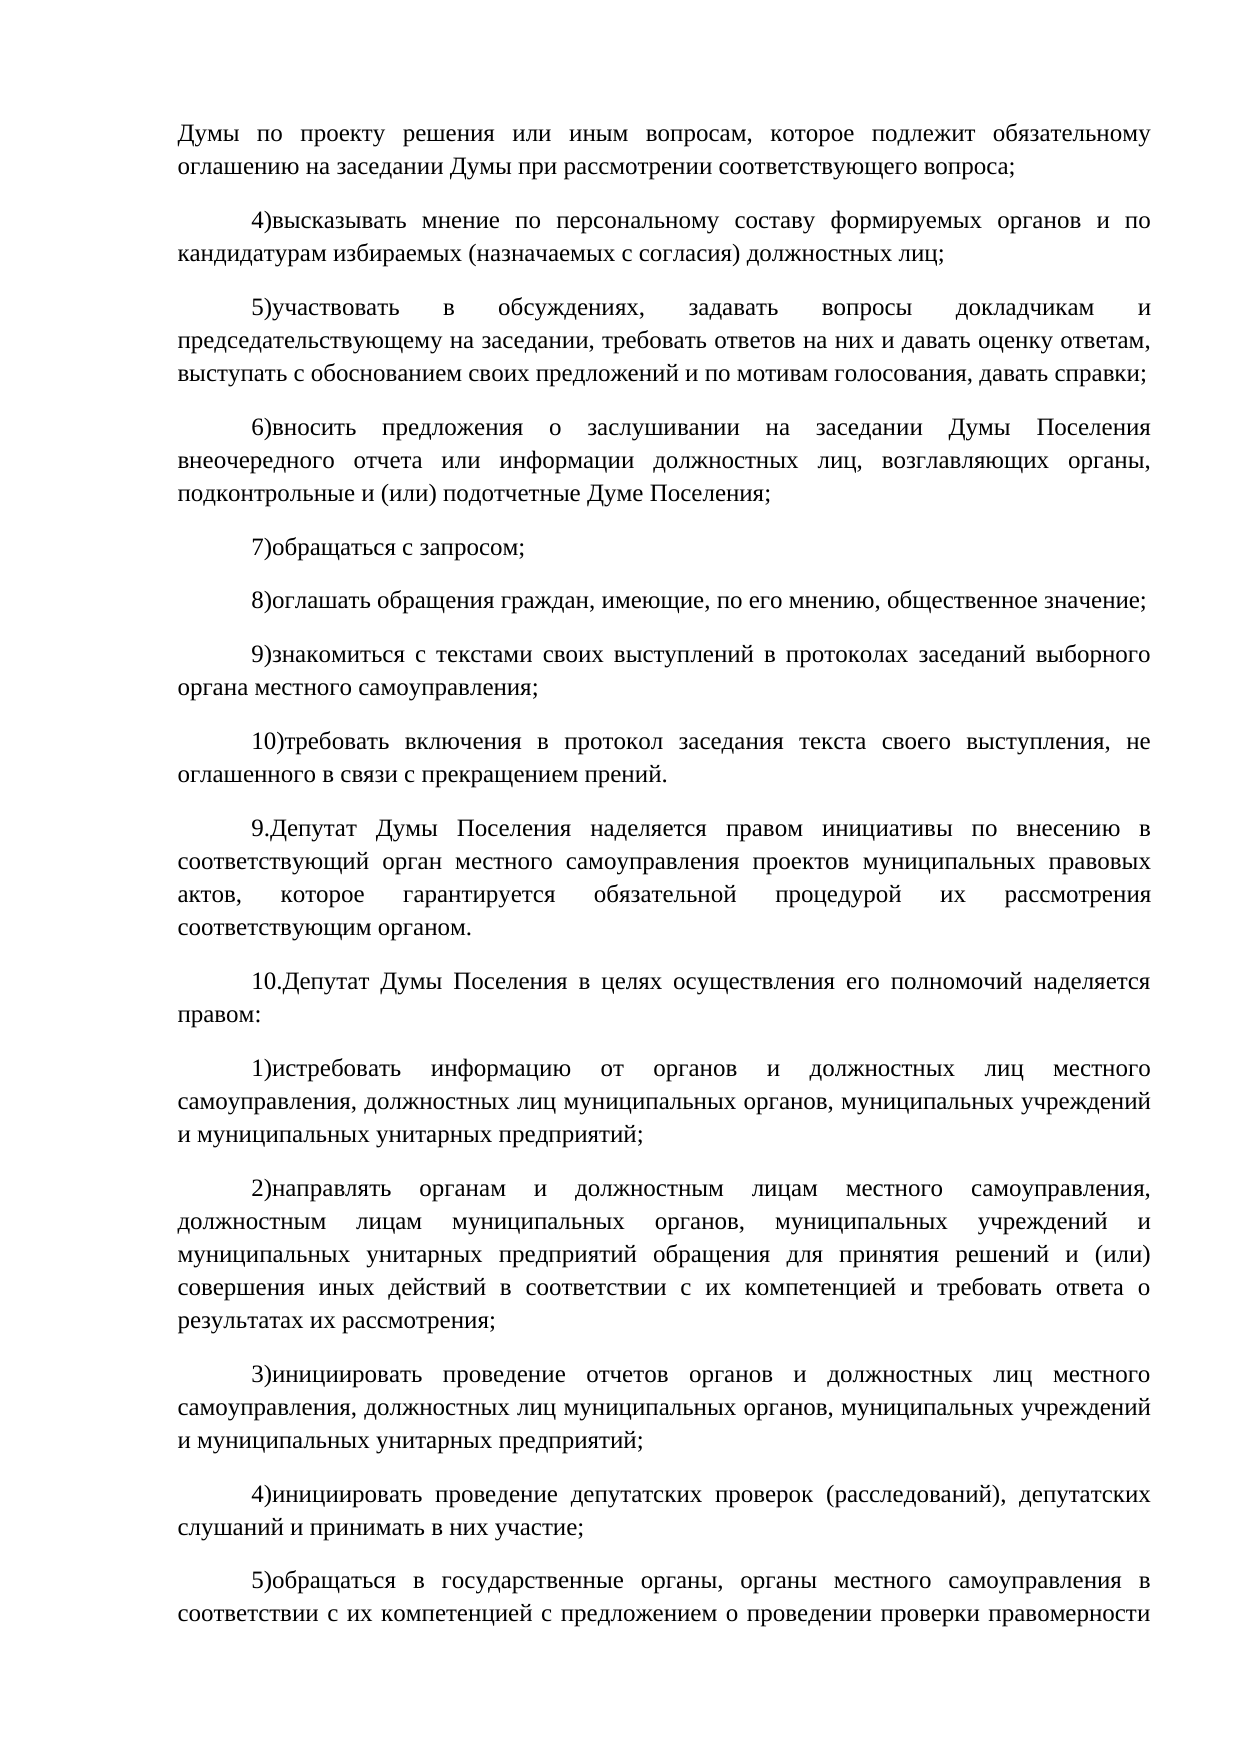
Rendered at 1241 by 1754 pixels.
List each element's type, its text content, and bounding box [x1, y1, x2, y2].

text 9)знакомиться с текстами своих выступлений в протоколах заседаний выборного органа местного самоуправления; [177, 639, 1152, 701]
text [177, 118, 1152, 180]
text 9.Депутат Думы Поселения наделяется правом инициативы по внесению в соответствующий орган местного самоуправления проектов муниципальных правовых актов, которое гарантируется обязательной процедурой их рассмотрения соответствующим органом. [177, 813, 1152, 941]
text 6)вносить предложения о заслушивании на заседании Думы Поселения внеочередного отчета или информации должностных лиц, возглавляющих органы, подконтрольные и (или) подотчетные Думе Поселения; [177, 412, 1152, 507]
text 8)оглашать обращения граждан, имеющие, по его мнению, общественное значение; [177, 586, 1152, 614]
text 10.Депутат Думы Поселения в целях осуществления его полномочий наделяется правом: [177, 966, 1152, 1028]
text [177, 1566, 1152, 1627]
text 1)истребовать информацию от органов и должностных лиц местного самоуправления, должностных лиц муниципальных органов, муниципальных учреждений и муниципальных унитарных предприятий; [177, 1053, 1152, 1148]
text 7)обращаться с запросом; [177, 532, 1152, 560]
text 2)направлять органам и должностным лицам местного самоуправления, должностным лицам муниципальных органов, муниципальных учреждений и муниципальных унитарных предприятий обращения для принятия решений и (или) совершения иных действий в соответствии с их компетенцией и требовать ответа о результатах их рассмотрения; [177, 1173, 1152, 1334]
text 4)высказывать мнение по персональному составу формируемых органов и по кандидатурам избираемых (назначаемых с согласия) должностных лиц; [177, 205, 1152, 267]
text 5)участвовать в обсуждениях, задавать вопросы докладчикам и председательствующему на заседании, требовать ответов на них и давать оценку ответам, выступать с обоснованием своих предложений и по мотивам голосования, давать справки; [177, 292, 1152, 387]
text 3)инициировать проведение отчетов органов и должностных лиц местного самоуправления, должностных лиц муниципальных органов, муниципальных учреждений и муниципальных унитарных предприятий; [177, 1359, 1152, 1453]
text 4)инициировать проведение депутатских проверок (расследований), депутатских слушаний и принимать в них участие; [177, 1479, 1152, 1540]
text 10)требовать включения в протокол заседания текста своего выступления, не оглашенного в связи с прекращением прений. [177, 726, 1152, 788]
